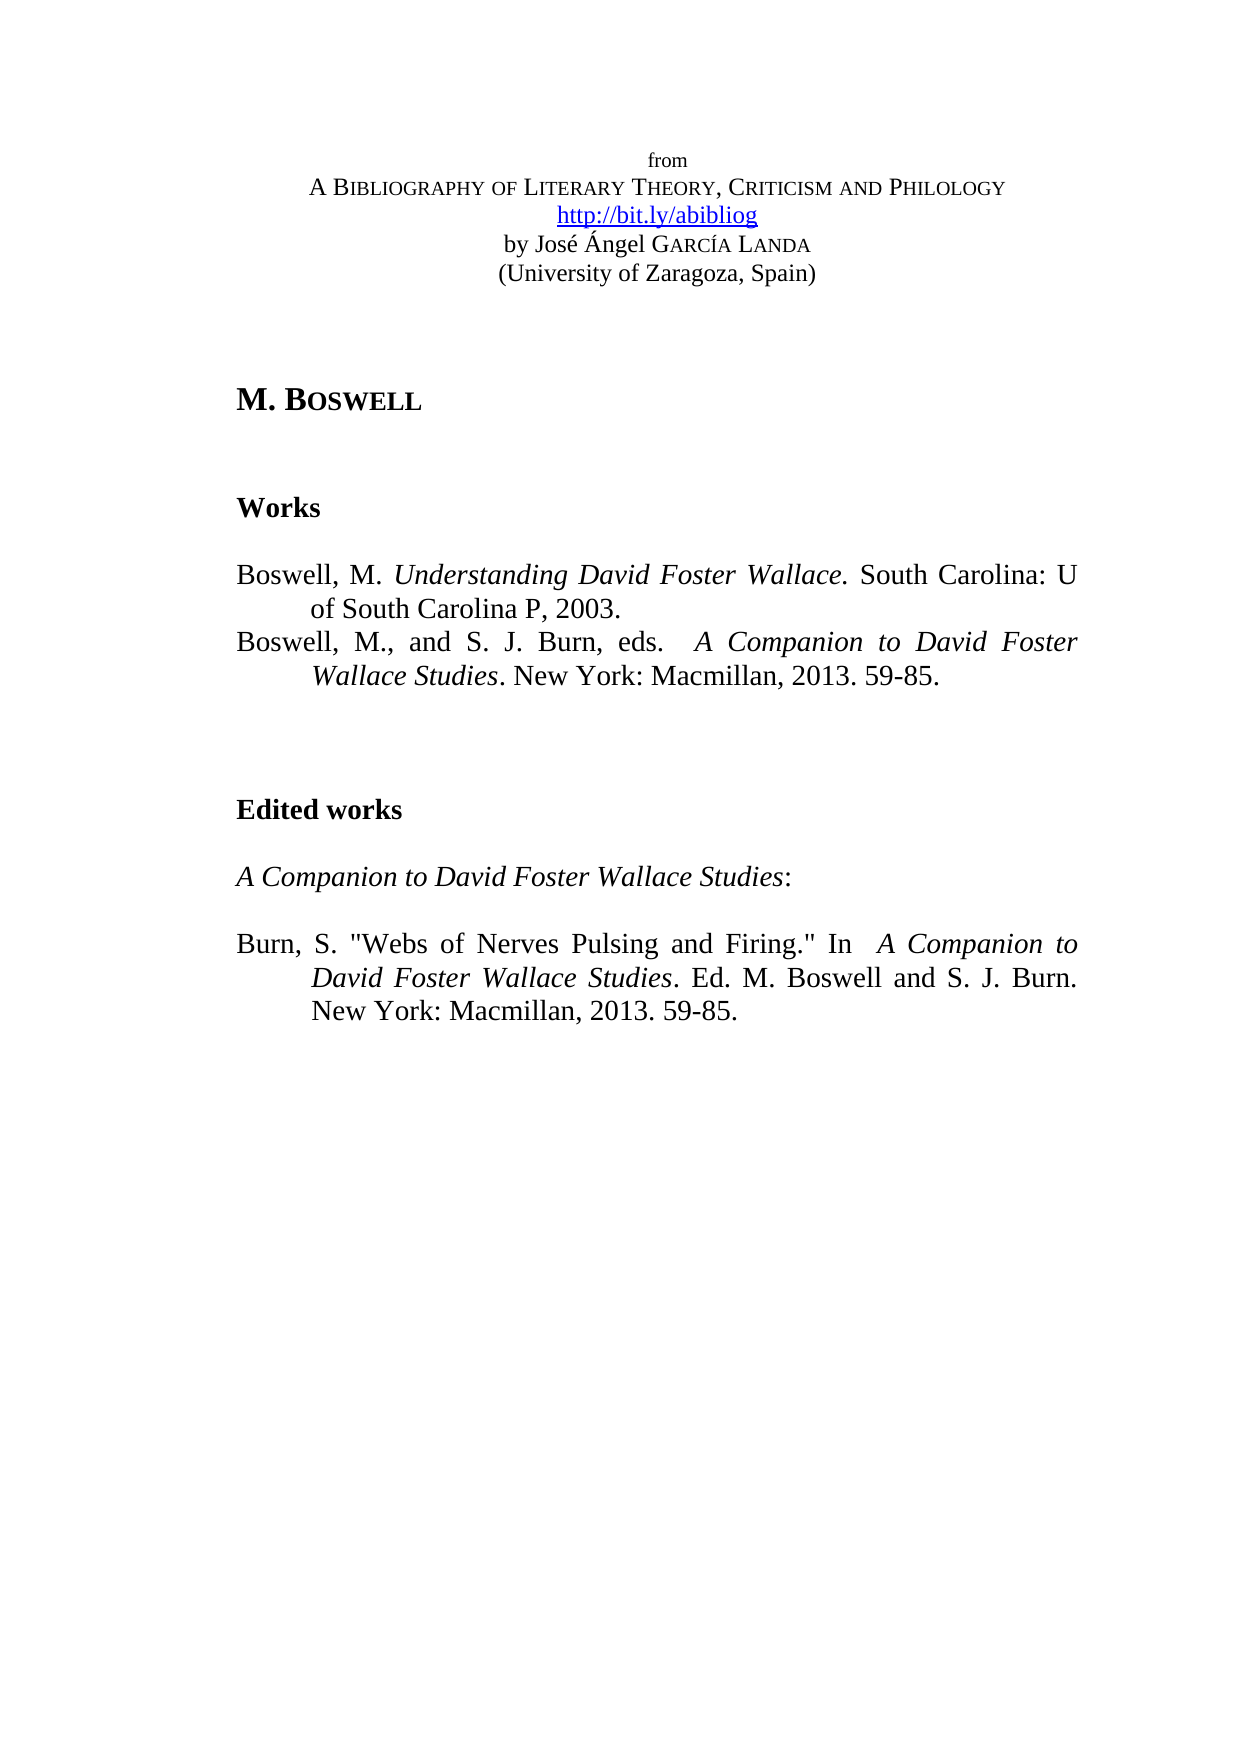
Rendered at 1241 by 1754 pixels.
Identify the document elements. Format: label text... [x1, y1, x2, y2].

text Burn, S. "Webs of Nerves Pulsing and Firing." In A Companion to David Foster Wallace Studies. Ed. M. Boswell and S. J. Burn. New York: Macmillan, 2013. 59-85. [236, 926, 1078, 1027]
text Boswell, M. Understanding David Foster Wallace. South Carolina: U of South Carolina P, 2003. [236, 557, 1078, 624]
text Works [236, 490, 1078, 524]
text from [236, 148, 1078, 172]
subtitle M. Boswell [236, 379, 1078, 417]
text Edited works [236, 792, 1078, 826]
text by José Ángel García Landa [236, 229, 1078, 258]
text A Companion to David Foster Wallace Studies: [236, 859, 1078, 893]
text Boswell, M., and S. J. Burn, eds. A Companion to David Foster Wallace Studies. New York: Macmillan, 2013. 59-85. [236, 624, 1078, 692]
text (University of Zaragoza, Spain) [236, 258, 1078, 287]
text http://bit.ly/abibliog [236, 200, 1078, 229]
text A Bibliography of Literary Theory, Criticism and Philology [236, 172, 1078, 200]
